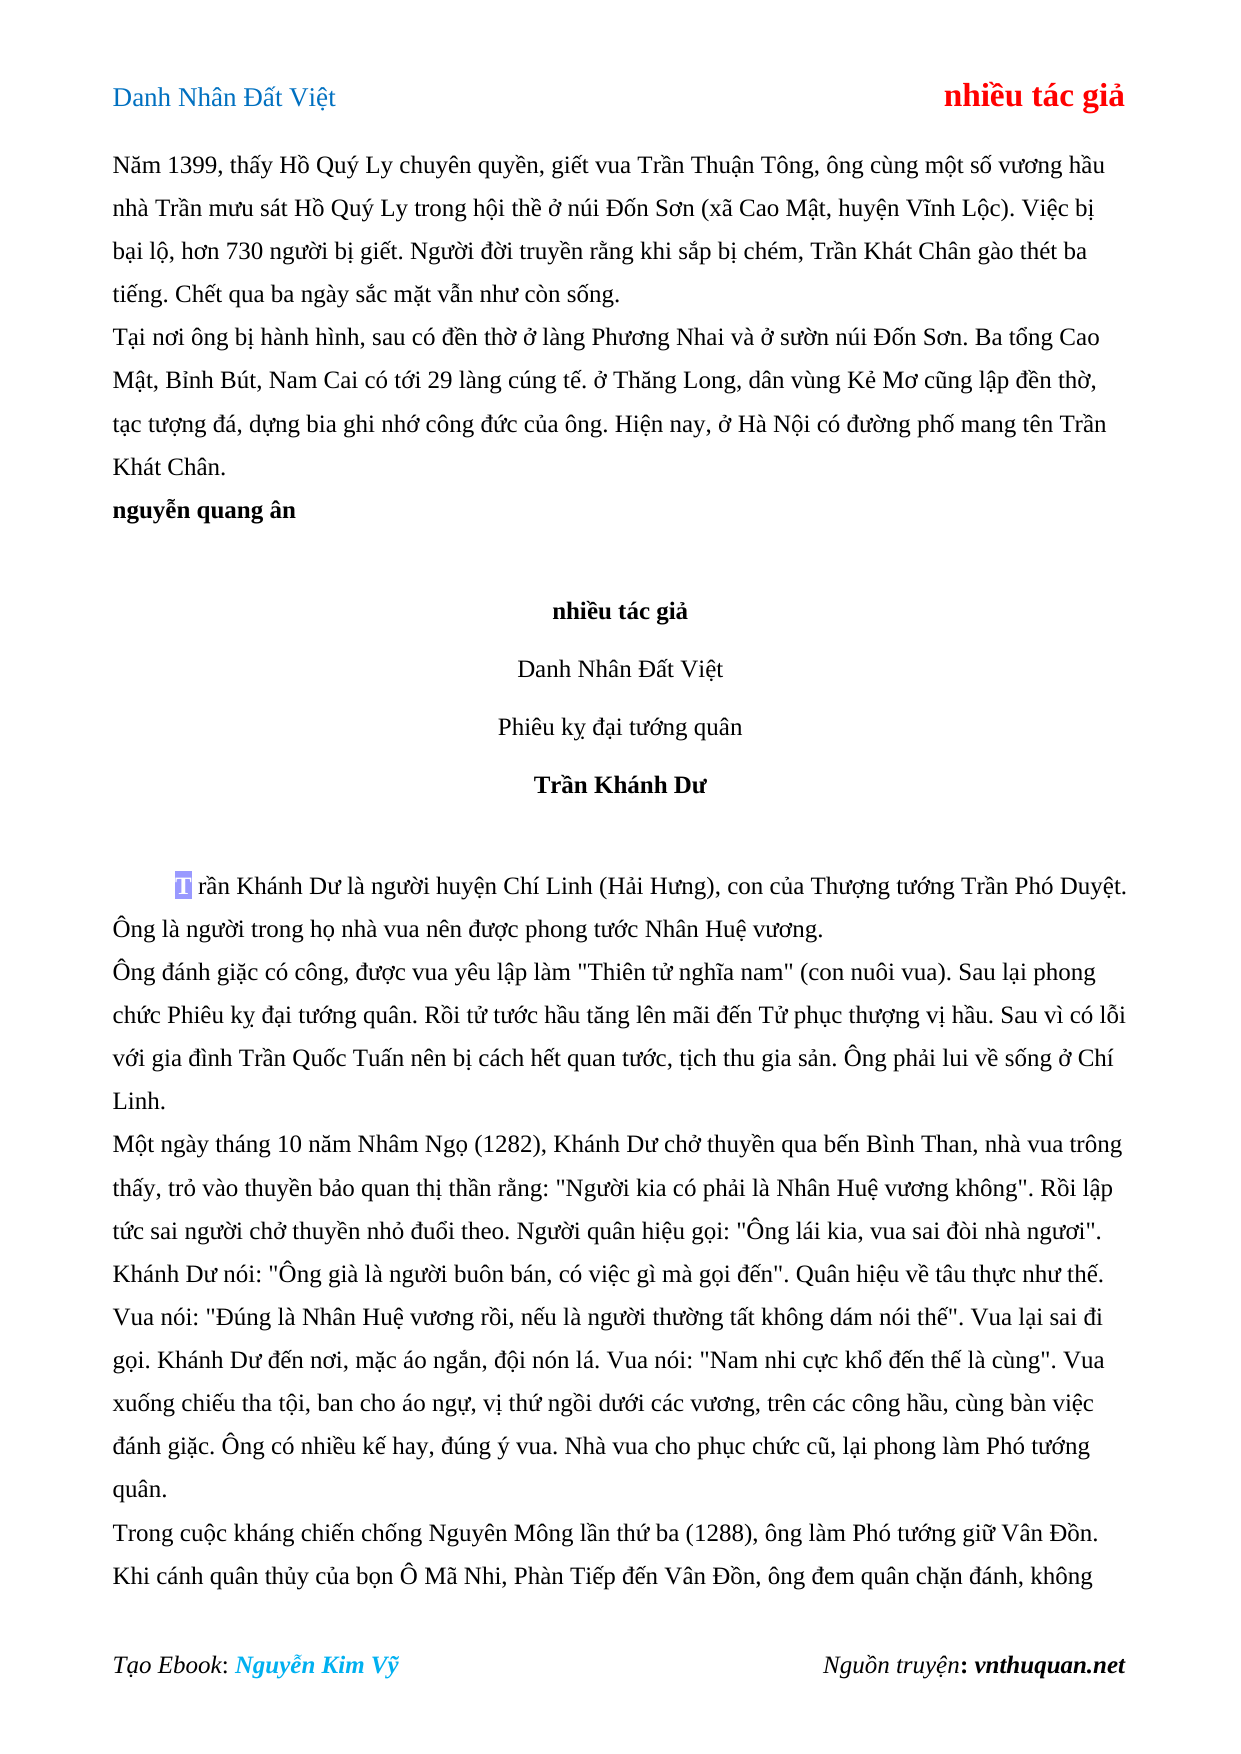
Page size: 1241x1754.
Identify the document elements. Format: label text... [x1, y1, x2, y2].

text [112, 828, 1128, 1589]
text Phiêu kỵ đại tướng quân [112, 712, 1128, 741]
text Danh Nhân Đất Việt [112, 654, 1128, 683]
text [112, 150, 1128, 524]
text Trần Khánh Dư [112, 770, 1128, 798]
text nhiều tác giả [112, 596, 1128, 625]
